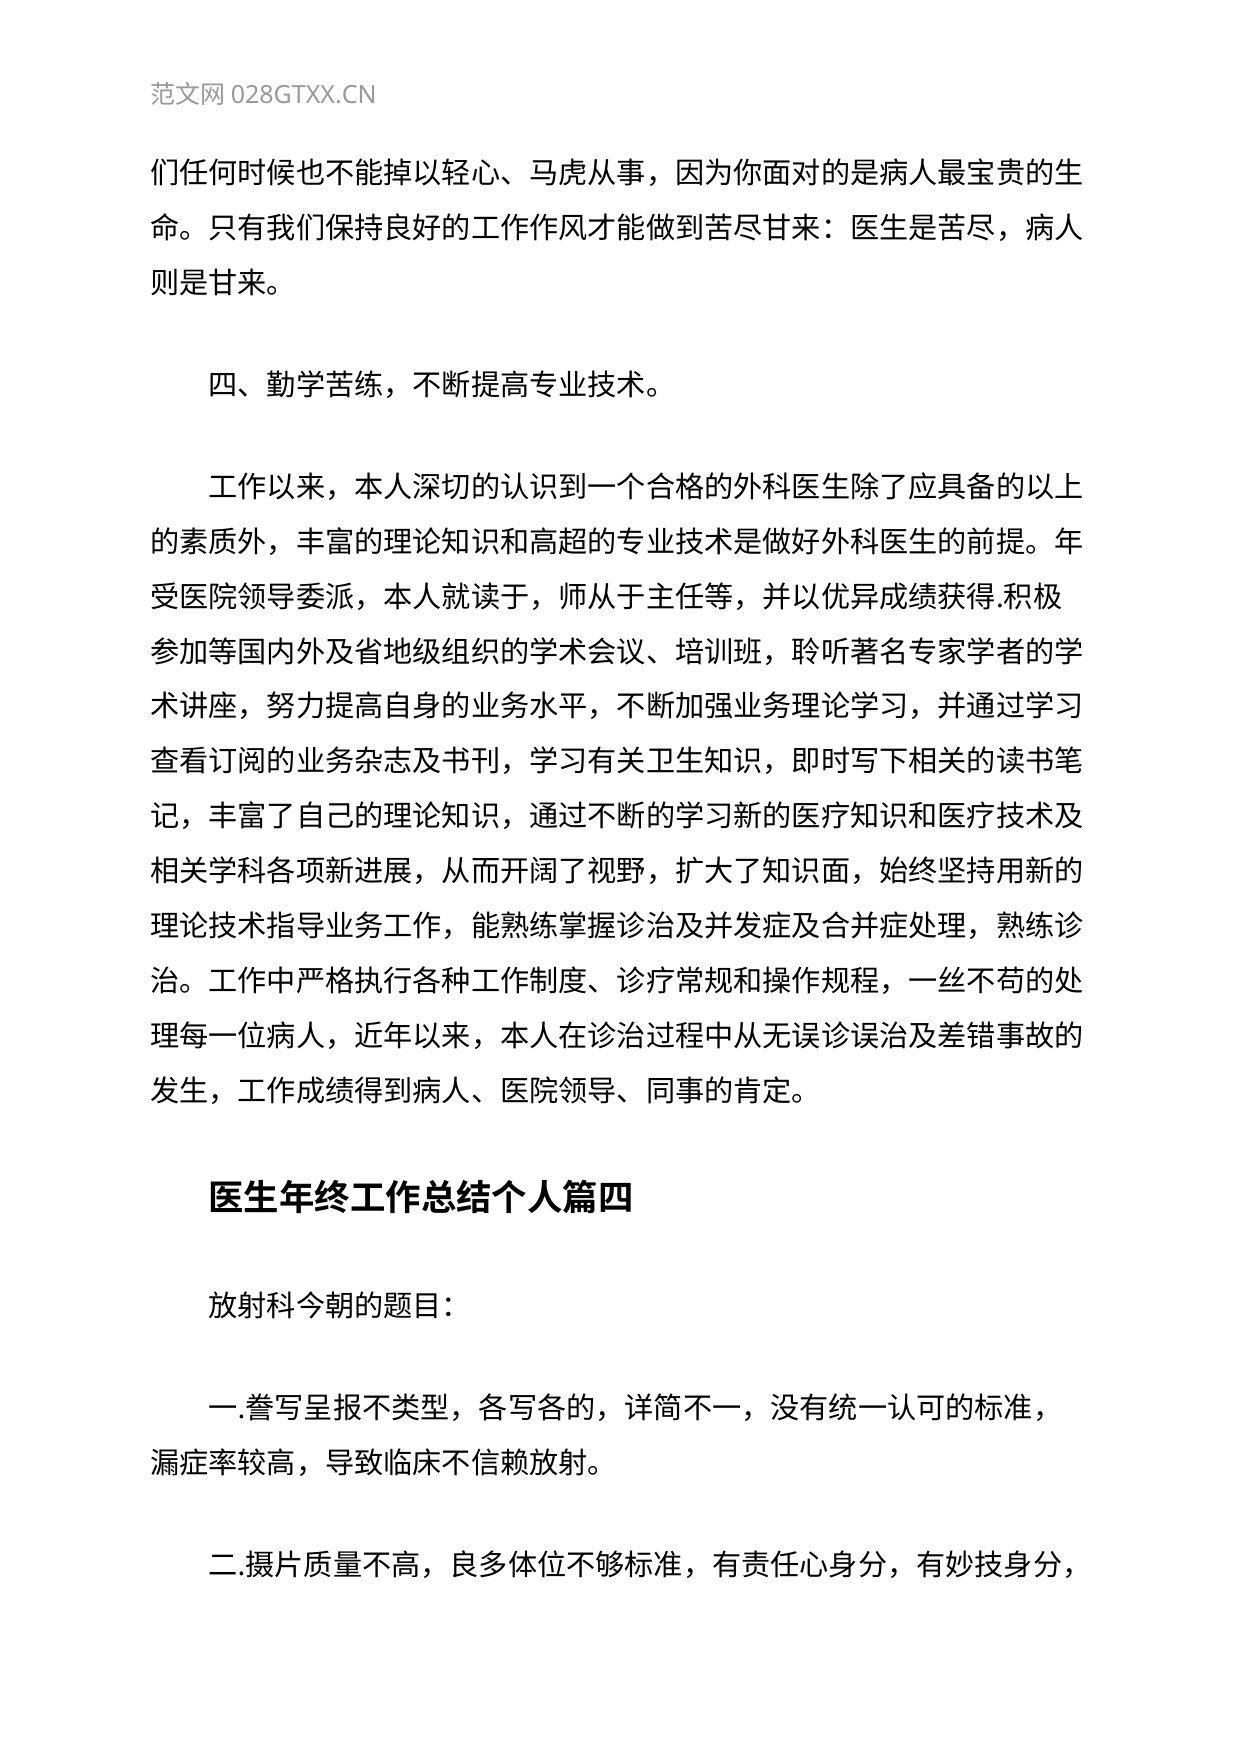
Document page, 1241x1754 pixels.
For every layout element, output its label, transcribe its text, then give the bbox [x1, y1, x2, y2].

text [150, 1541, 1090, 1583]
text 医生年终工作总结个人篇四 [150, 1169, 1090, 1220]
text 工作以来，本人深切的认识到一个合格的外科医生除了应具备的以上的素质外，丰富的理论知识和高超的专业技术是做好外科医生的前提。年受医院领导委派，本人就读于，师从于主任等，并以优异成绩获得.积极参加等国内外及省地级组织的学术会议、培训班，聆听著名专家学者的学术讲座，努力提高自身的业务水平，不断加强业务理论学习，并通过学习查看订阅的业务杂志及书刊，学习有关卫生知识，即时写下相关的读书笔记，丰富了自己的理论知识，通过不断的学习新的医疗知识和医疗技术及相关学科各项新进展，从而开阔了视野，扩大了知识面，始终坚持用新的理论技术指导业务工作，能熟练掌握诊治及并发症及合并症处理，熟练诊治。工作中严格执行各种工作制度、诊疗常规和操作规程，一丝不苟的处理每一位病人，近年以来，本人在诊治过程中从无误诊误治及差错事故的发生，工作成绩得到病人、医院领导、同事的肯定。 [150, 463, 1090, 1109]
text 一.誊写呈报不类型，各写各的，详简不一，没有统一认可的标准，漏症率较高，导致临床不信赖放射。 [150, 1384, 1090, 1482]
text 放射科今朝的题目： [150, 1282, 1090, 1325]
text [150, 150, 1090, 302]
text 四、勤学苦练，不断提高专业技术。 [150, 362, 1090, 404]
